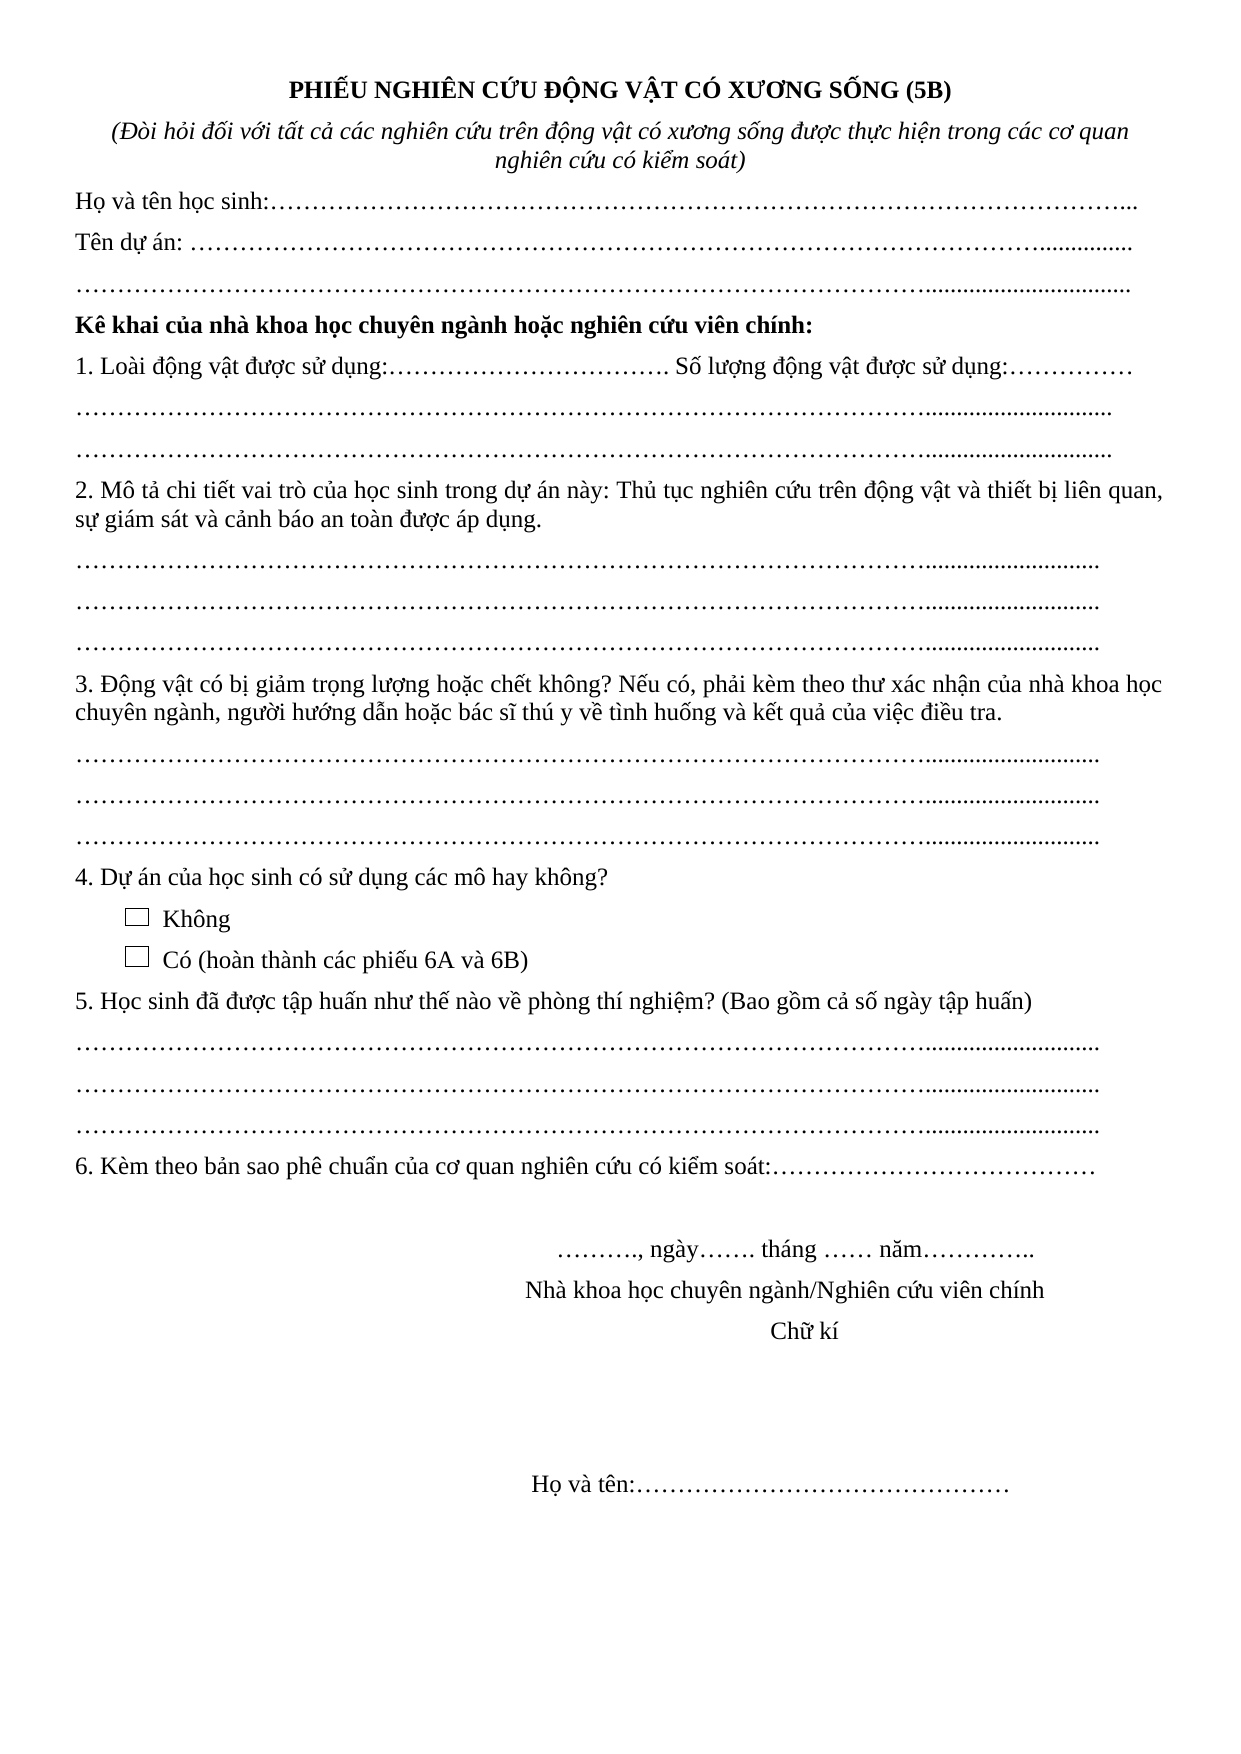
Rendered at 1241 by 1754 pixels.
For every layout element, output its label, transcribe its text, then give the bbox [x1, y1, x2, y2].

text …………………………………………………………………………………………............................ [75, 586, 1165, 615]
text …………………………………………………………………………………………............................ [75, 821, 1165, 850]
text ………………………………………………………………………………………….............................. [75, 434, 1165, 462]
text Kê khai của nhà khoa học chuyên ngành hoặc nghiên cứu viên chính: [75, 310, 1165, 339]
text …………………………………………………………………………………………............................ [75, 1069, 1165, 1097]
text ………………………………………………………………………………………….............................. [75, 392, 1165, 421]
text 3. Động vật có bị giảm trọng lượng hoặc chết không? Nếu có, phải kèm theo thư xác nhận của nhà khoa học chuyên ngành, người hướng dẫn hoặc bác sĩ thú y về tình huống và kết quả của việc điều tra. [75, 669, 1165, 726]
text (Đòi hỏi đối với tất cả các nghiên cứu trên động vật có xương sống được thực hiện trong các cơ quan nghiên cứu có kiểm soát) [75, 116, 1165, 174]
text Chữ kí [75, 1316, 1165, 1374]
text 6. Kèm theo bản sao phê chuẩn của cơ quan nghiên cứu có kiểm soát:………………………………… [75, 1151, 1165, 1180]
text Tên dự án: …………………………………………………………………………………………............... [75, 227, 1165, 256]
text 4. Dự án của học sinh có sử dụng các mô hay không? [75, 862, 1165, 891]
text Không [75, 904, 1165, 932]
text 2. Mô tả chi tiết vai trò của học sinh trong dự án này: Thủ tục nghiên cứu trên động vật và thiết bị liên quan, sự giám sát và cảnh báo an toàn được áp dụng. [75, 475, 1165, 532]
text Họ và tên:……………………………………… [75, 1469, 1165, 1497]
text …………………………………………………………………………………………............................ [75, 1110, 1165, 1139]
text …………………………………………………………………………………………................................. [75, 269, 1165, 297]
text …………………………………………………………………………………………............................ [75, 1027, 1165, 1056]
text 5. Học sinh đã được tập huấn như thế nào về phòng thí nghiệm? (Bao gồm cả số ngày tập huấn) [75, 986, 1165, 1015]
text Họ và tên học sinh:…………………………………………………………………………………………... [75, 186, 1165, 215]
text …………………………………………………………………………………………............................ [75, 780, 1165, 809]
text Có (hoàn thành các phiếu 6A và 6B) [75, 945, 1165, 974]
text …………………………………………………………………………………………............................ [75, 739, 1165, 767]
text Nhà khoa học chuyên ngành/Nghiên cứu viên chính [75, 1275, 1165, 1304]
text …………………………………………………………………………………………............................ [75, 627, 1165, 656]
text 1. Loài động vật được sử dụng:……………………………. Số lượng động vật được sử dụng:…………… [75, 351, 1165, 380]
text ………., ngày……. tháng …… năm………….. [75, 1234, 1165, 1262]
text …………………………………………………………………………………………............................ [75, 545, 1165, 574]
text PHIẾU NGHIÊN CỨU ĐỘNG VẬT CÓ XƯƠNG SỐNG (5B) [75, 75, 1165, 104]
